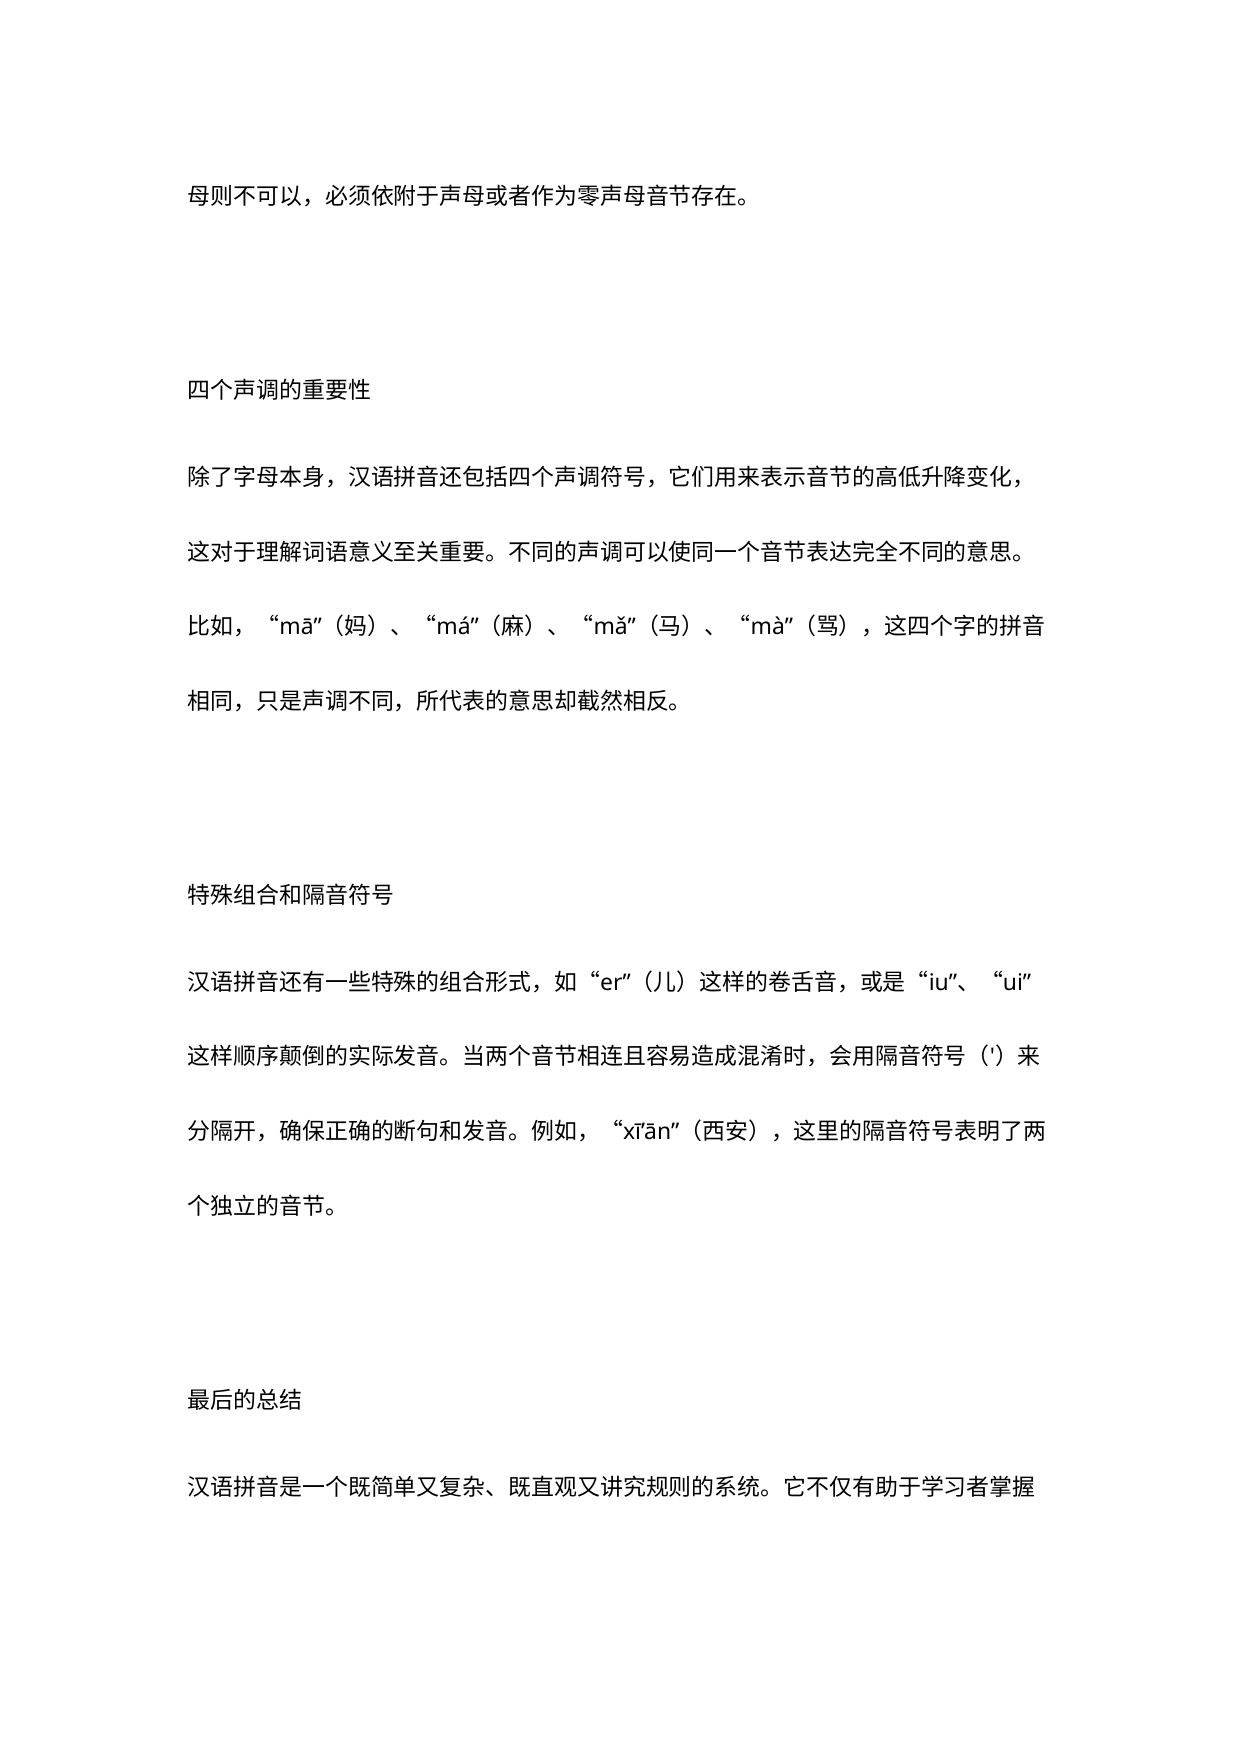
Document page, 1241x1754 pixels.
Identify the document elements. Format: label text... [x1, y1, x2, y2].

text 最后的总结 [187, 1366, 1053, 1431]
text 汉语拼音还有一些特殊的组合形式，如“er”（儿）这样的卷舌音，或是“iu”、“ui”这样顺序颠倒的实际发音。当两个音节相连且容易造成混淆时，会用隔音符号（'）来分隔开，确保正确的断句和发音。例如，“xī’ān”（西安），这里的隔音符号表明了两个独立的音节。 [187, 948, 1053, 1237]
text 除了字母本身，汉语拼音还包括四个声调符号，它们用来表示音节的高低升降变化，这对于理解词语意义至关重要。不同的声调可以使同一个音节表达完全不同的意思。比如，“mā”（妈）、“má”（麻）、“mǎ”（马）、“mà”（骂），这四个字的拼音相同，只是声调不同，所代表的意思却截然相反。 [187, 443, 1053, 732]
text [187, 1453, 1053, 1518]
text 四个声调的重要性 [187, 356, 1053, 421]
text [187, 162, 1053, 227]
text 特殊组合和隔音符号 [187, 861, 1053, 926]
